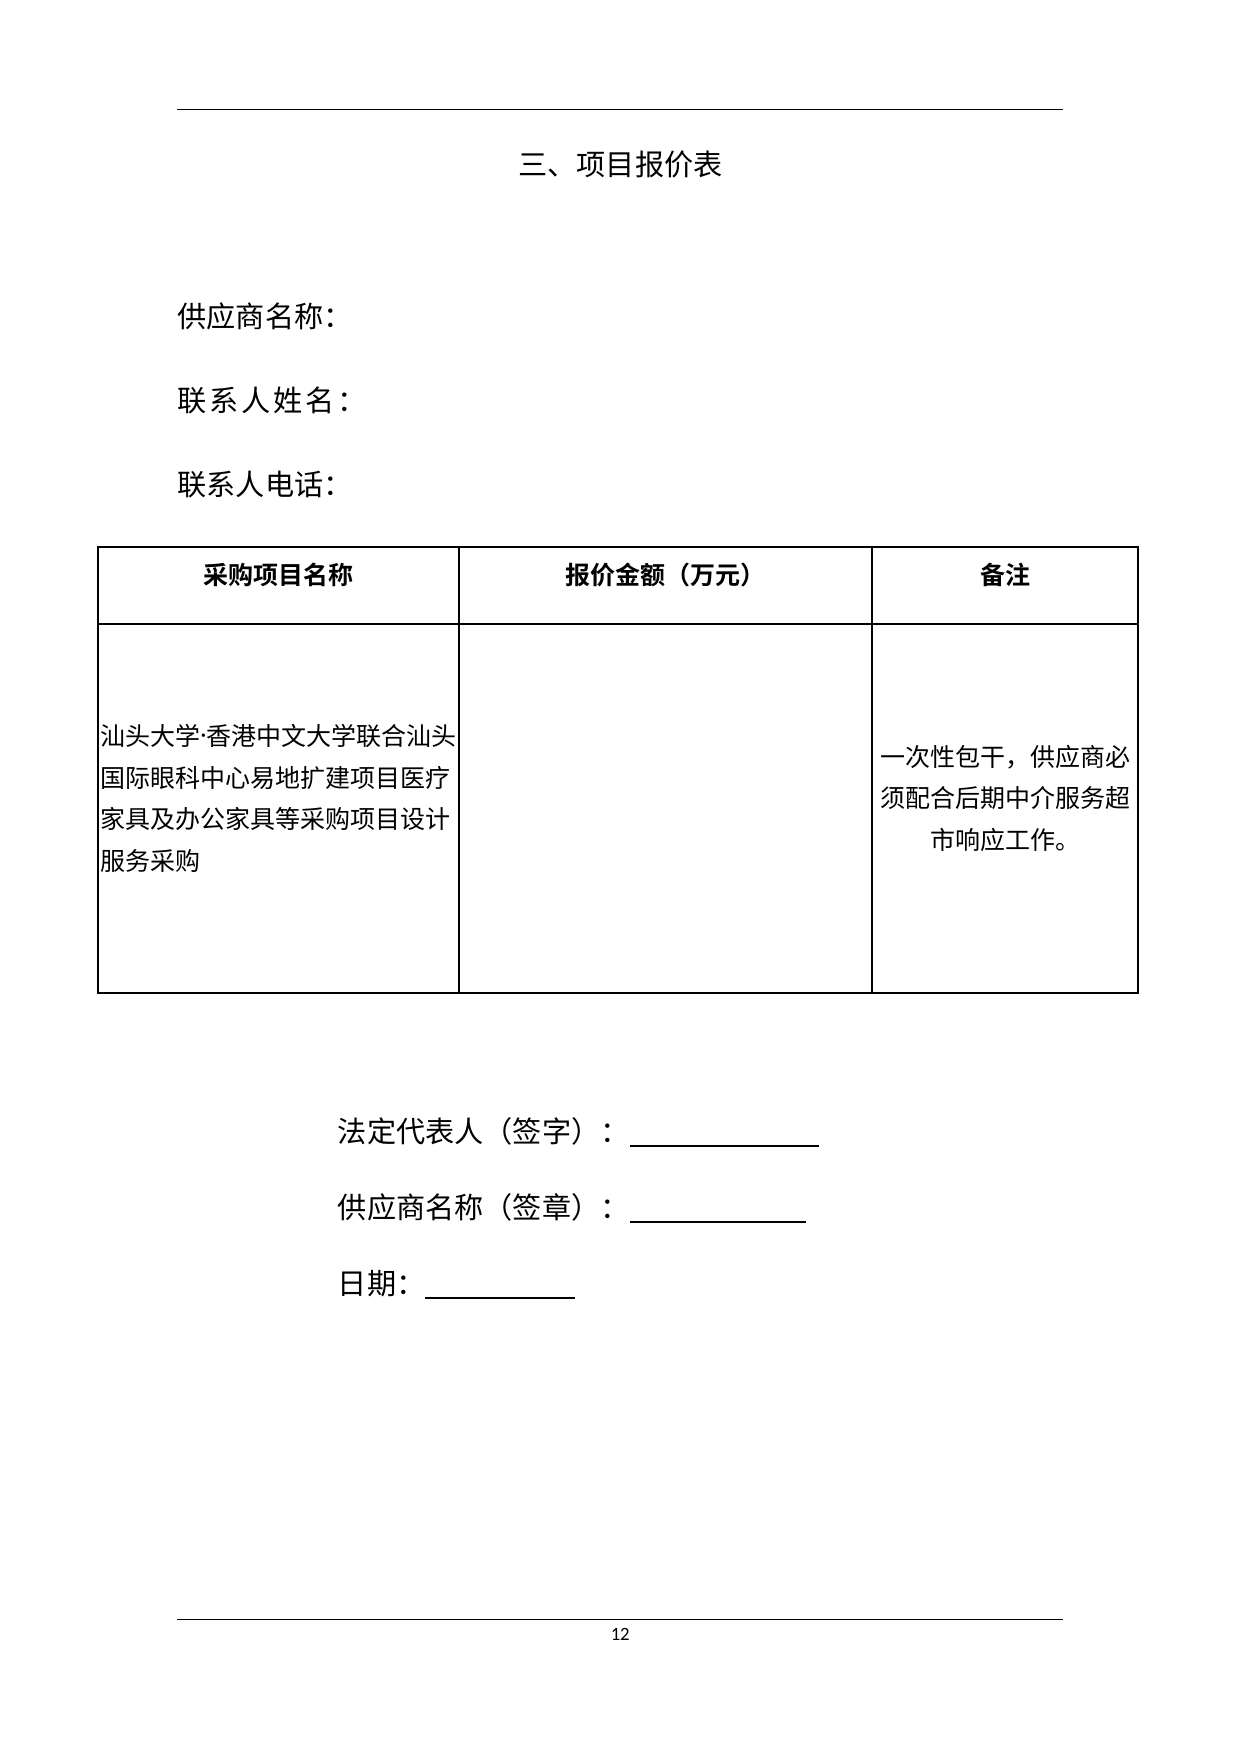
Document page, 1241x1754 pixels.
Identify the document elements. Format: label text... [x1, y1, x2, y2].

text 法定代表人（签字）： [221, 1109, 1063, 1151]
table_cell [460, 625, 871, 992]
text 日期： [221, 1261, 1063, 1303]
table_header 备注 [873, 548, 1137, 623]
text 联系人姓名： [177, 377, 1063, 420]
text 供应商名称： [177, 293, 1063, 335]
text 三、项目报价表 [177, 142, 1063, 184]
table_header 报价金额（万元） [460, 548, 871, 623]
table_cell 一次性包干，供应商必须配合后期中介服务超市响应工作。 [873, 625, 1137, 992]
table_cell 汕头大学·香港中文大学联合汕头国际眼科中心易地扩建项目医疗家具及办公家具等采购项目设计服务采购 [99, 625, 458, 992]
table_header 采购项目名称 [99, 548, 458, 623]
text 联系人电话： [177, 462, 1063, 504]
text 供应商名称（签章）： [221, 1185, 1063, 1227]
